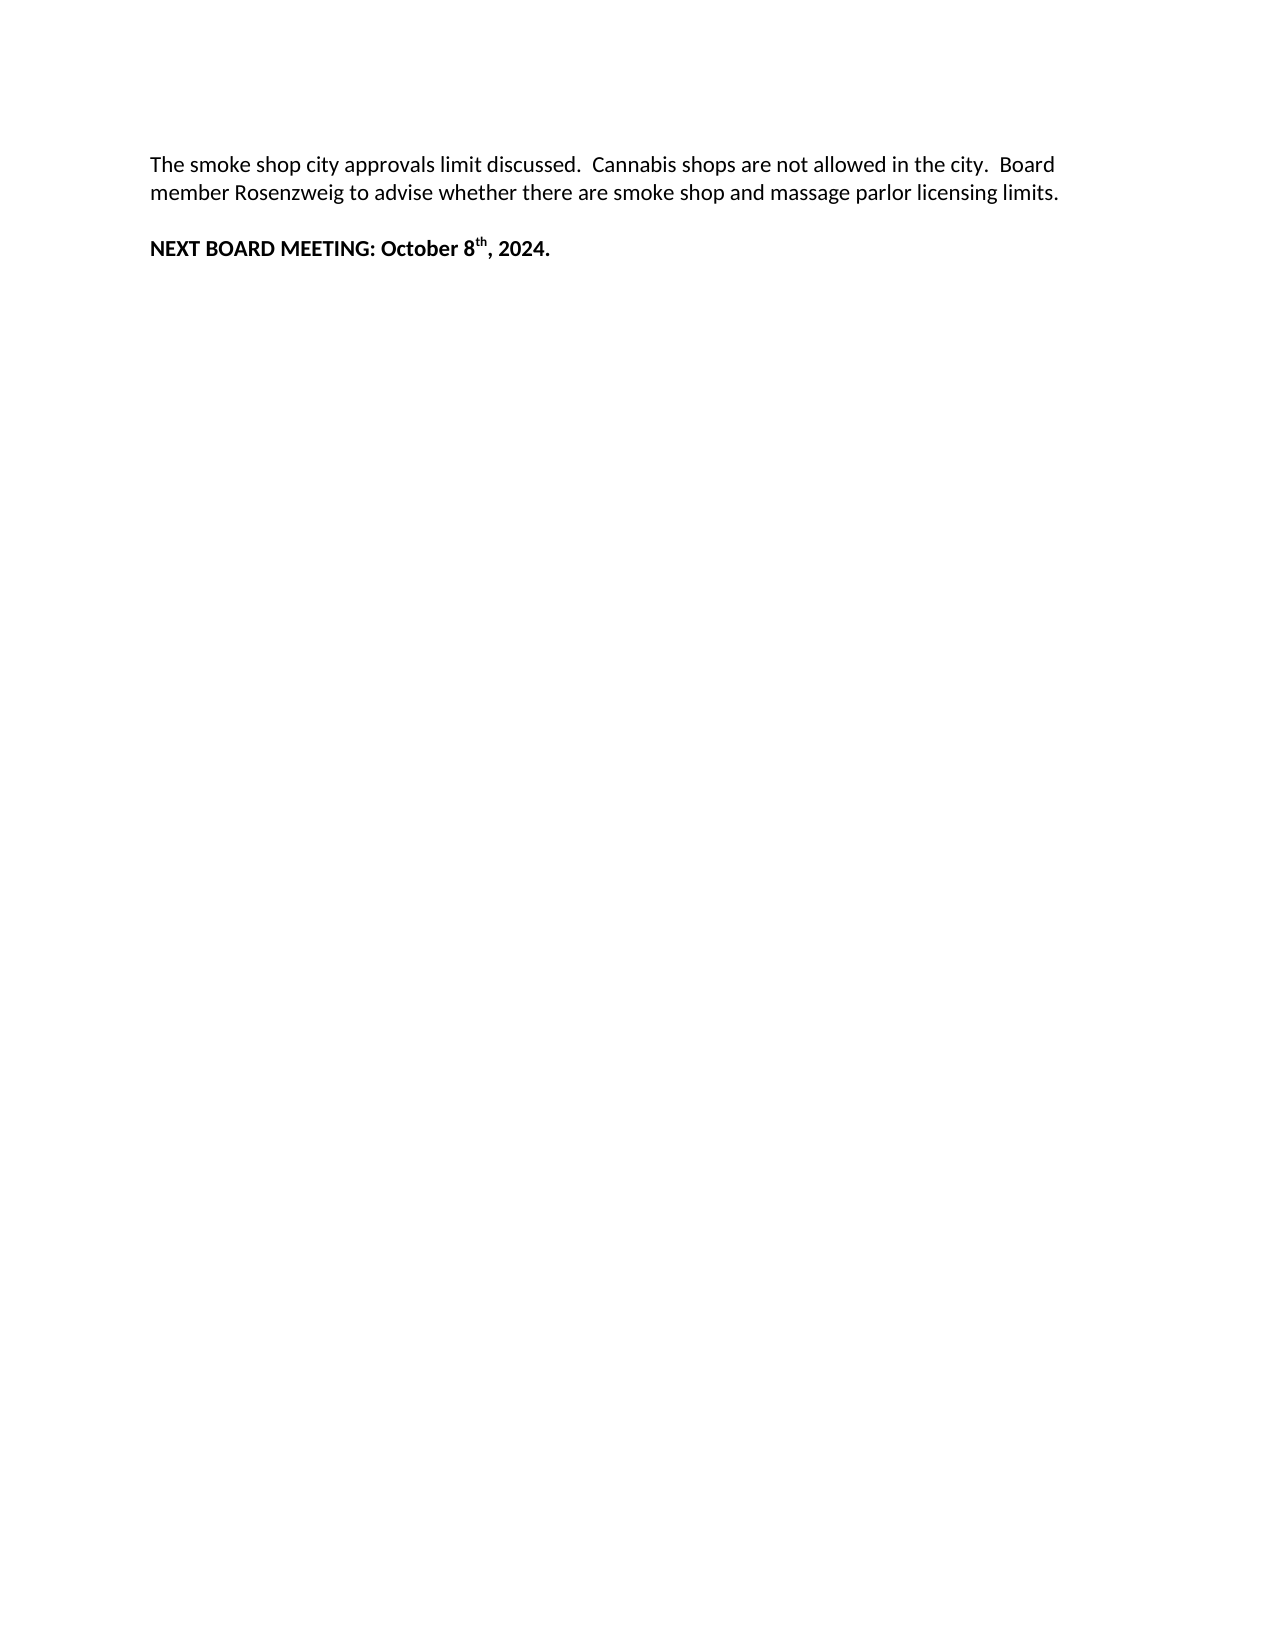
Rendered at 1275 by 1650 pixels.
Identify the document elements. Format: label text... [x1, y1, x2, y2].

text NEXT BOARD MEETING: October 8th, 2024. [150, 234, 1125, 262]
text The smoke shop city approvals limit discussed. Cannabis shops are not allowed in the city. Board member Rosenzweig to advise whether there are smoke shop and massage parlor licensing limits. [150, 150, 1125, 206]
